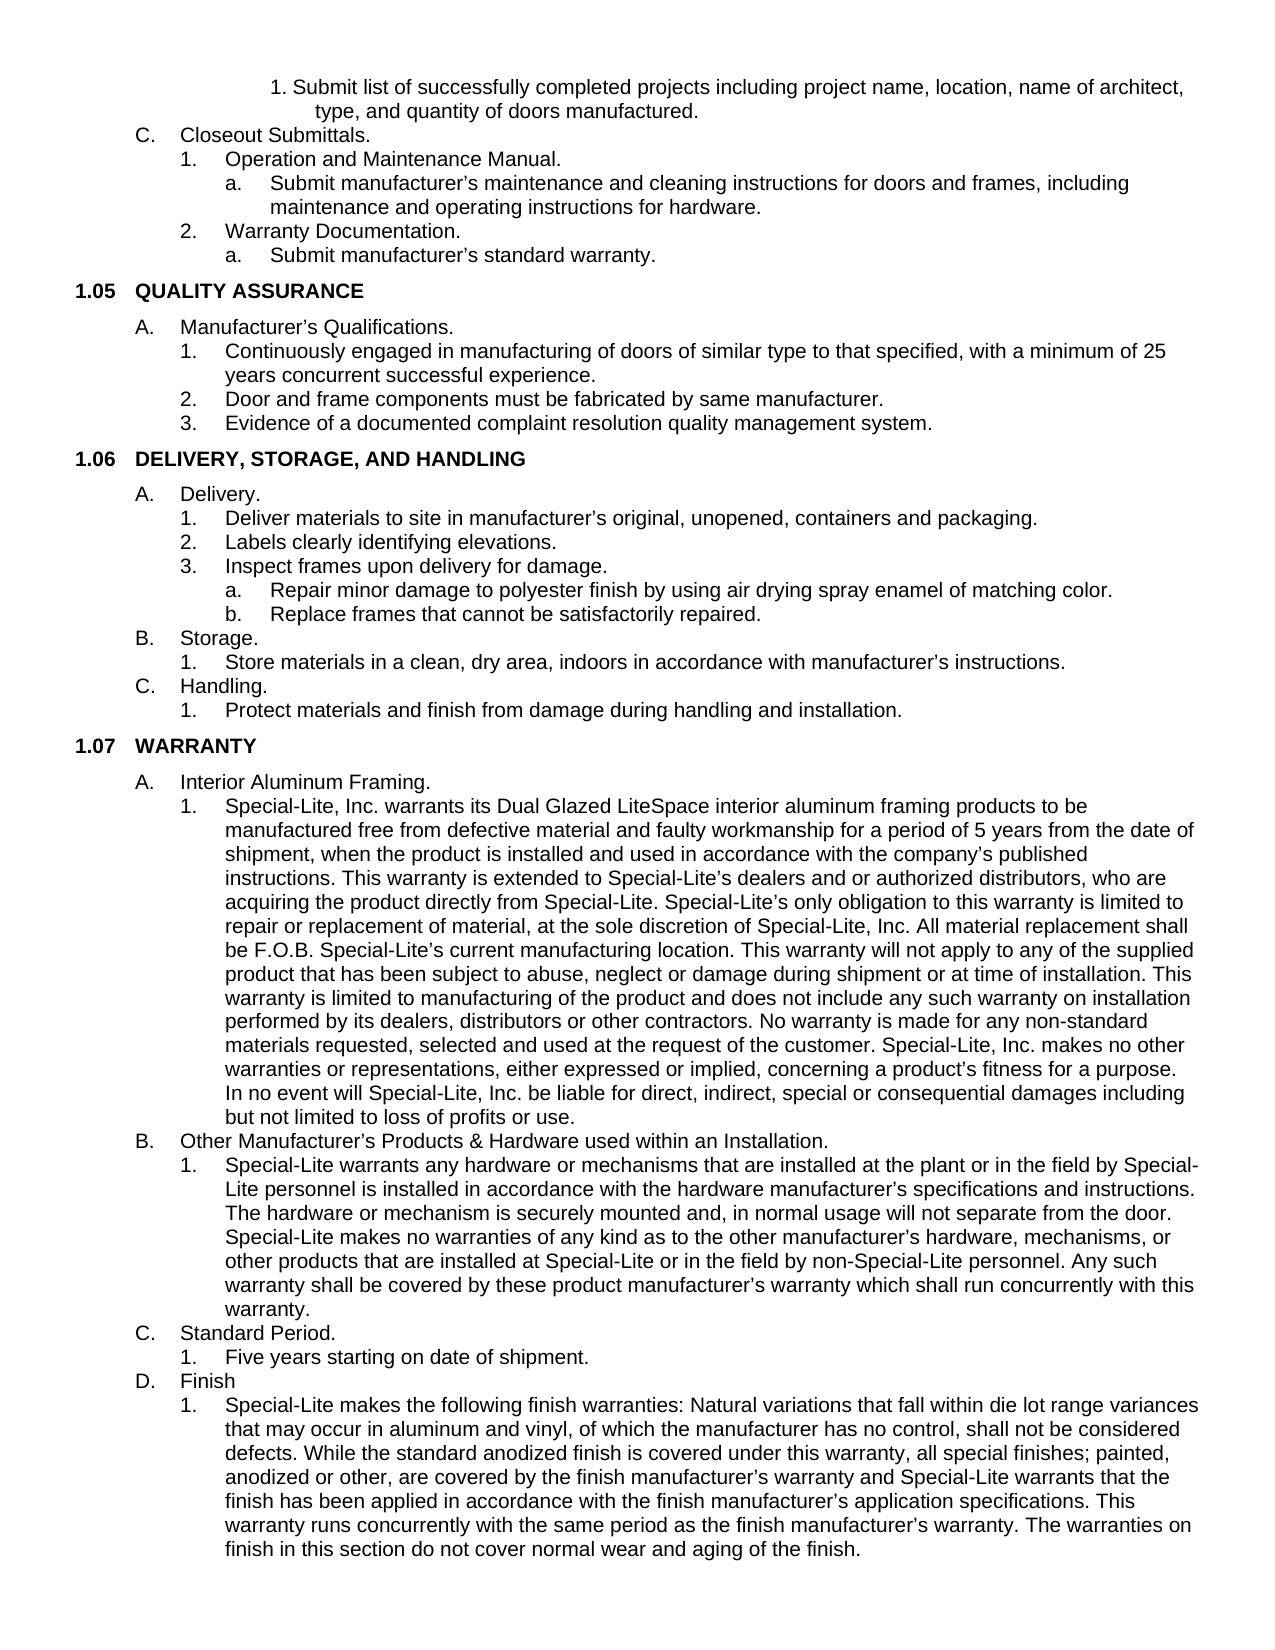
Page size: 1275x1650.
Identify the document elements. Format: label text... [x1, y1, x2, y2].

list Delivery. [135, 482, 1200, 506]
list Inspect frames upon delivery for damage. [180, 554, 1200, 578]
list Deliver materials to site in manufacturer’s original, unopened, containers and packaging. [180, 506, 1200, 530]
list Submit list of successfully completed projects including project name, location, name of architect, type, and quantity of doors manufactured. [270, 75, 1200, 123]
list Warranty Documentation. [180, 219, 1200, 243]
list Standard Period. [135, 1321, 1200, 1345]
list Special-Lite makes the following finish warranties: Natural variations that fall within die lot range variances that may occur in aluminum and vinyl, of which the manufacturer has no control, shall not be considered defects. While the standard anodized finish is covered under this warranty, all special finishes; painted, anodized or other, are covered by the finish manufacturer’s warranty and Special-Lite warrants that the finish has been applied in accordance with the finish manufacturer’s application specifications. This warranty runs concurrently with the same period as the finish manufacturer’s warranty. The warranties on finish in this section do not cover normal wear and aging of the finish. [180, 1393, 1200, 1560]
list Special-Lite, Inc. warrants its Dual Glazed LiteSpace interior aluminum framing products to be manufactured free from defective material and faulty workmanship for a period of 5 years from the date of shipment, when the product is installed and used in accordance with the company’s published instructions. This warranty is extended to Special-Lite’s dealers and or authorized distributors, who are acquiring the product directly from Special-Lite. Special-Lite’s only obligation to this warranty is limited to repair or replacement of material, at the sole discretion of Special-Lite, Inc. All material replacement shall be F.O.B. Special-Lite’s current manufacturing location. This warranty will not apply to any of the supplied product that has been subject to abuse, neglect or damage during shipment or at time of installation. This warranty is limited to manufacturing of the product and does not include any such warranty on installation performed by its dealers, distributors or other contractors. No warranty is made for any non-standard materials requested, selected and used at the request of the customer. Special-Lite, Inc. makes no other warranties or representations, either expressed or implied, concerning a product’s fitness for a purpose. In no event will Special-Lite, Inc. be liable for direct, indirect, special or consequential damages including but not limited to loss of profits or use. [180, 794, 1200, 1129]
list Interior Aluminum Framing. [135, 770, 1200, 794]
list Closeout Submittals. [135, 123, 1200, 147]
list Store materials in a clean, dry area, indoors in accordance with manufacturer’s instructions. [180, 650, 1200, 674]
list Other Manufacturer’s Products & Hardware used within an Installation. [135, 1129, 1200, 1153]
list Evidence of a documented complaint resolution quality management system. [180, 410, 1200, 434]
list Finish [135, 1369, 1200, 1393]
list Operation and Maintenance Manual. [180, 147, 1200, 171]
list Door and frame components must be fabricated by same manufacturer. [180, 386, 1200, 410]
list QUALITY ASSURANCE [75, 279, 1200, 303]
list Submit manufacturer’s maintenance and cleaning instructions for doors and frames, including maintenance and operating instructions for hardware. [225, 171, 1200, 219]
list Manufacturer’s Qualifications. [135, 314, 1200, 338]
list DELIVERY, STORAGE, AND HANDLING [75, 446, 1200, 470]
list Protect materials and finish from damage during handling and installation. [180, 698, 1200, 722]
list Five years starting on date of shipment. [180, 1345, 1200, 1369]
list WARRANTY [75, 734, 1200, 758]
list Labels clearly identifying elevations. [180, 530, 1200, 554]
list Storage. [135, 626, 1200, 650]
list Replace frames that cannot be satisfactorily repaired. [225, 602, 1200, 626]
list Handling. [135, 674, 1200, 698]
list Repair minor damage to polyester finish by using air drying spray enamel of matching color. [225, 578, 1200, 602]
list Submit manufacturer’s standard warranty. [225, 243, 1200, 267]
list Continuously engaged in manufacturing of doors of similar type to that specified, with a minimum of 25 years concurrent successful experience. [180, 338, 1200, 386]
list Special-Lite warrants any hardware or mechanisms that are installed at the plant or in the field by Special-Lite personnel is installed in accordance with the hardware manufacturer’s specifications and instructions. The hardware or mechanism is securely mounted and, in normal usage will not separate from the door. Special-Lite makes no warranties of any kind as to the other manufacturer’s hardware, mechanisms, or other products that are installed at Special-Lite or in the field by non-Special-Lite personnel. Any such warranty shall be covered by these product manufacturer’s warranty which shall run concurrently with this warranty. [180, 1153, 1200, 1321]
